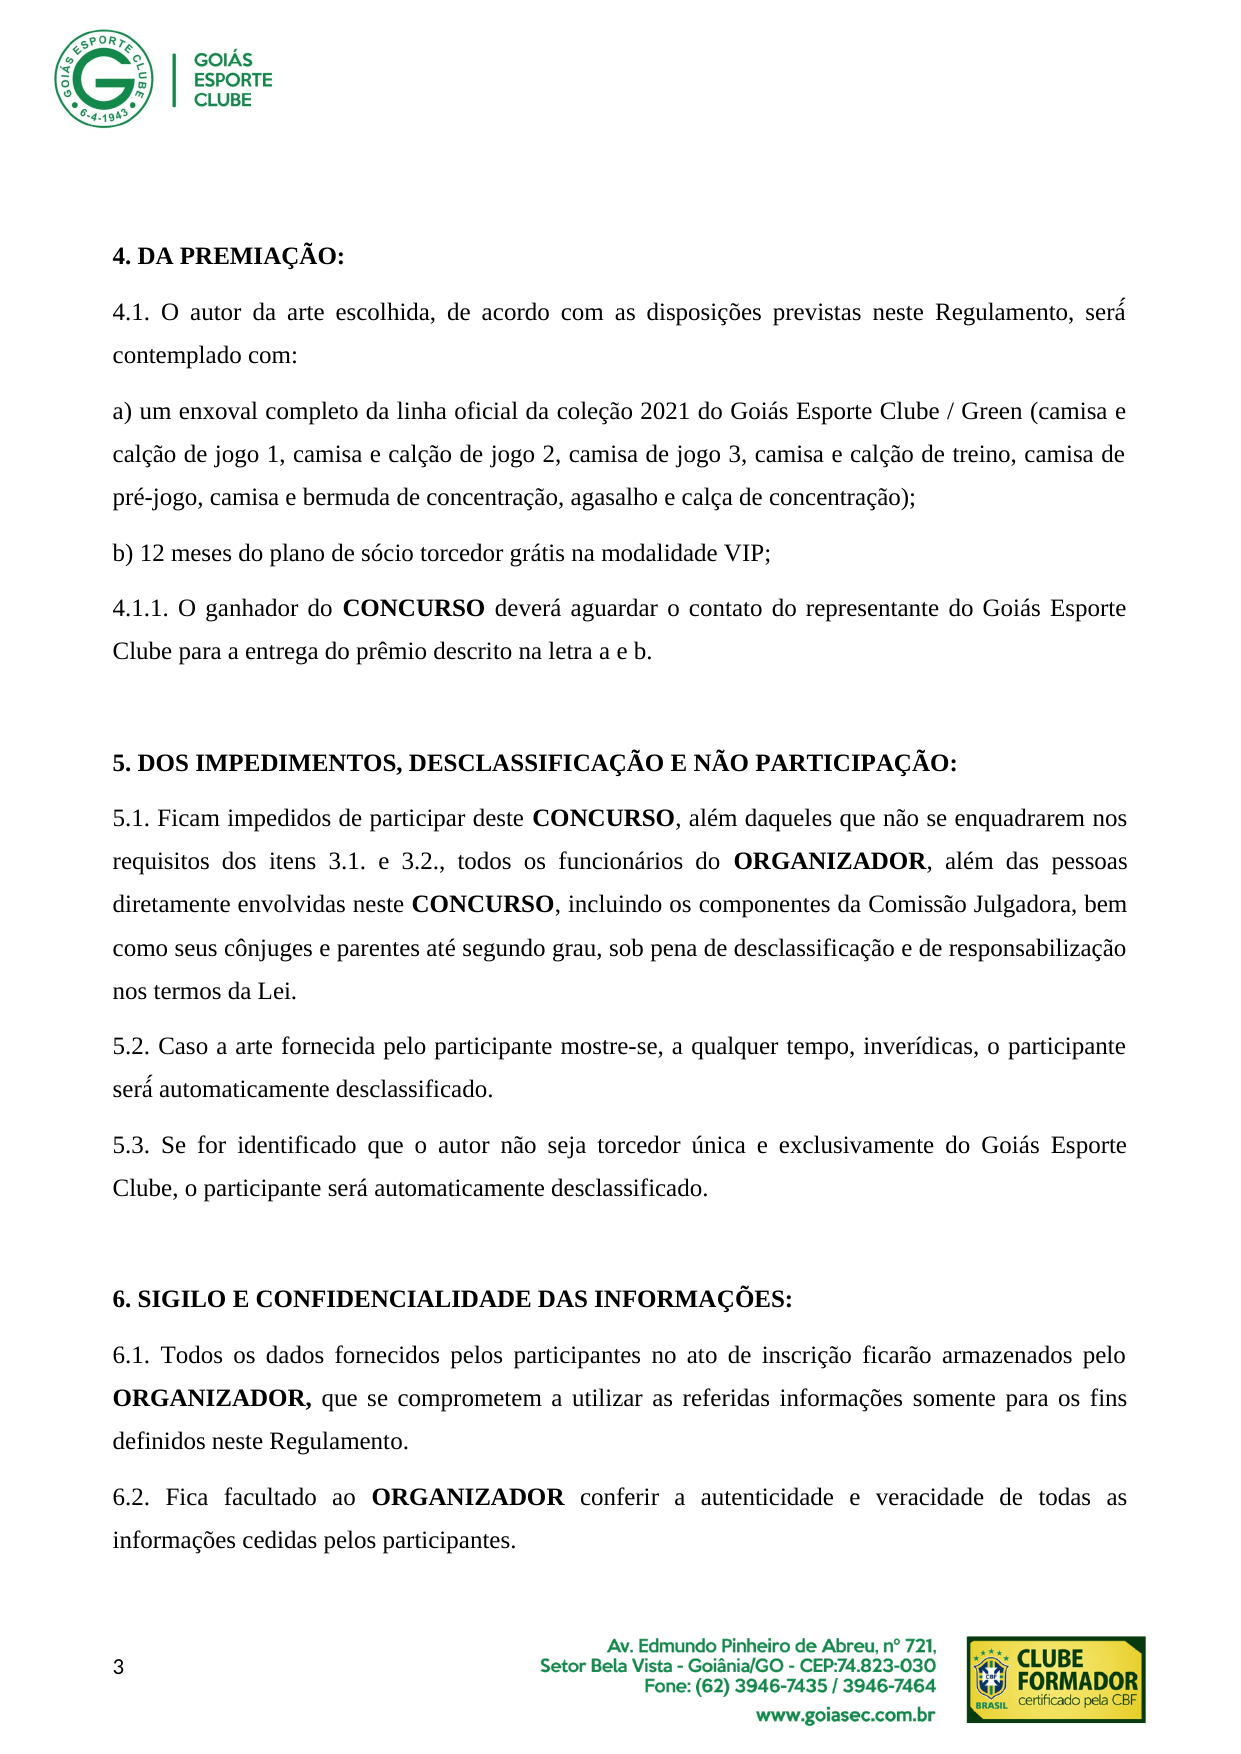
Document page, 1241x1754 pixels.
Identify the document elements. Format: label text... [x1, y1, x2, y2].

text 4. DA PREMIAÇÃO: [112, 241, 1128, 270]
text 5.1. Ficam impedidos de participar deste CONCURSO, além daqueles que não se enquadrarem nos requisitos dos itens 3.1. e 3.2., todos os funcionários do ORGANIZADOR, além das pessoas diretamente envolvidas neste CONCURSO, incluindo os componentes da Comissão Julgadora, bem como seus cônjuges e parentes até segundo grau, sob pena de desclassificação e de responsabilização nos termos da Lei. [112, 803, 1128, 1004]
text 6. SIGILO E CONFIDENCIALIDADE DAS INFORMAÇÕES: [112, 1284, 1128, 1313]
text 5. DOS IMPEDIMENTOS, DESCLASSIFICAÇÃO E NÃO PARTICIPAÇÃO: [112, 748, 1128, 776]
text 5.3. Se for identificado que o autor não seja torcedor única e exclusivamente do Goiás Esporte Clube, o participante será automaticamente desclassificado. [112, 1130, 1128, 1202]
text 6.2. Fica facultado ao ORGANIZADOR conferir a autenticidade e veracidade de todas as informações cedidas pelos participantes. [112, 1482, 1128, 1554]
text 4.1.1. O ganhador do CONCURSO deverá aguardar o contato do representante do Goiás Esporte Clube para a entrega do prêmio descrito na letra a e b. [112, 593, 1128, 665]
text 5.2. Caso a arte fornecida pelo participante mostre-se, a qualquer tempo, inverídicas, o participante será́ automaticamente desclassificado. [112, 1031, 1128, 1103]
text a) um enxoval completo da linha oficial da coleção 2021 do Goiás Esporte Clube / Green (camisa e calção de jogo 1, camisa e calção de jogo 2, camisa de jogo 3, camisa e calção de treino, camisa de pré-jogo, camisa e bermuda de concentração, agasalho e calça de concentração); [112, 396, 1128, 511]
text 4.1. O autor da arte escolhida, de acordo com as disposições previstas neste Regulamento, será́ contemplado com: [112, 297, 1128, 369]
text 6.1. Todos os dados fornecidos pelos participantes no ato de inscrição ficarão armazenados pelo ORGANIZADOR, que se comprometem a utilizar as referidas informações somente para os fins definidos neste Regulamento. [112, 1340, 1128, 1455]
text b) 12 meses do plano de sócio torcedor grátis na modalidade VIP; [112, 538, 1128, 566]
picture [491, 1613, 1180, 1754]
picture [8, 0, 315, 157]
